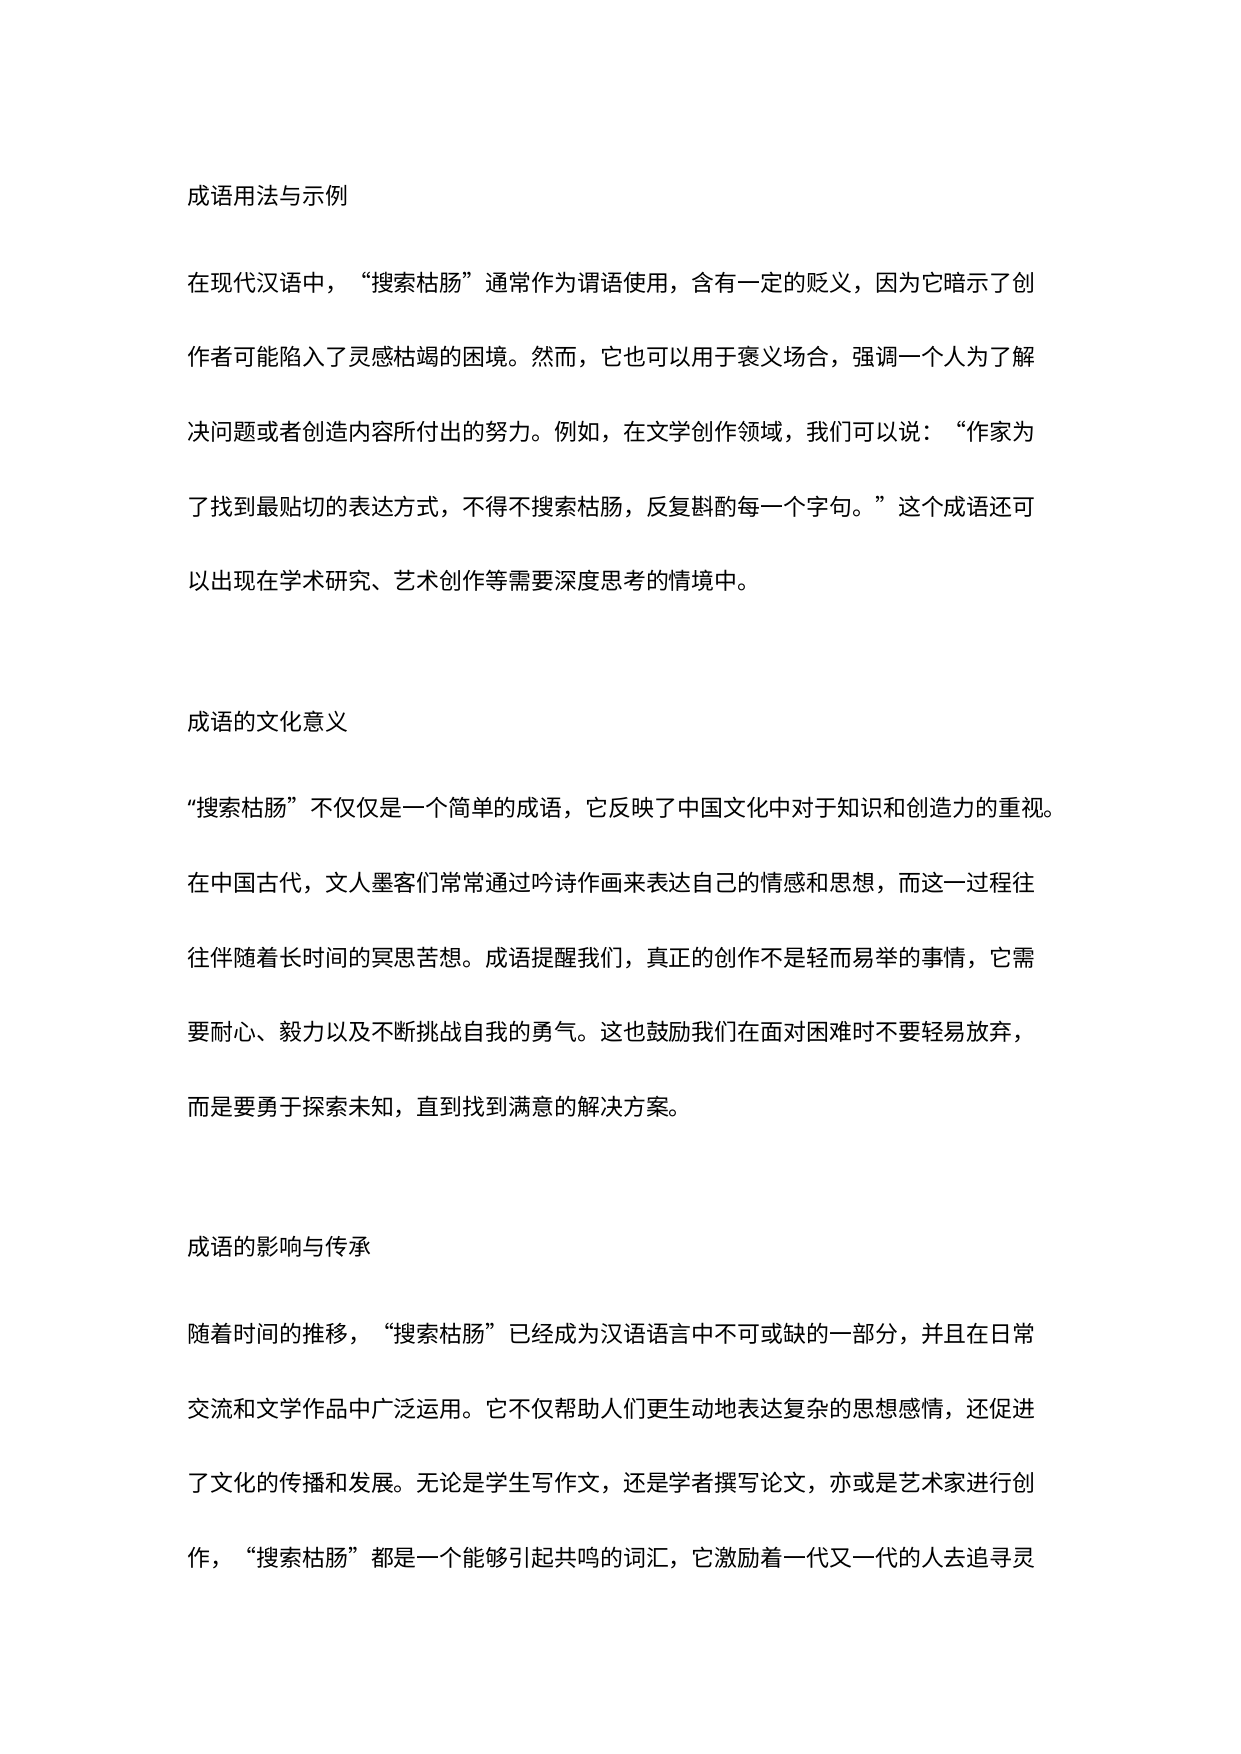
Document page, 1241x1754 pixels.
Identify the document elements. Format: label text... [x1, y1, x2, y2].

text 成语用法与示例 [187, 162, 1053, 227]
text 成语的影响与传承 [187, 1213, 1053, 1278]
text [187, 1300, 1053, 1589]
text 成语的文化意义 [187, 688, 1053, 753]
text “搜索枯肠”不仅仅是一个简单的成语，它反映了中国文化中对于知识和创造力的重视。在中国古代，文人墨客们常常通过吟诗作画来表达自己的情感和思想，而这一过程往往伴随着长时间的冥思苦想。成语提醒我们，真正的创作不是轻而易举的事情，它需要耐心、毅力以及不断挑战自我的勇气。这也鼓励我们在面对困难时不要轻易放弃，而是要勇于探索未知，直到找到满意的解决方案。 [187, 774, 1053, 1138]
text 在现代汉语中，“搜索枯肠”通常作为谓语使用，含有一定的贬义，因为它暗示了创作者可能陷入了灵感枯竭的困境。然而，它也可以用于褒义场合，强调一个人为了解决问题或者创造内容所付出的努力。例如，在文学创作领域，我们可以说：“作家为了找到最贴切的表达方式，不得不搜索枯肠，反复斟酌每一个字句。”这个成语还可以出现在学术研究、艺术创作等需要深度思考的情境中。 [187, 248, 1053, 612]
